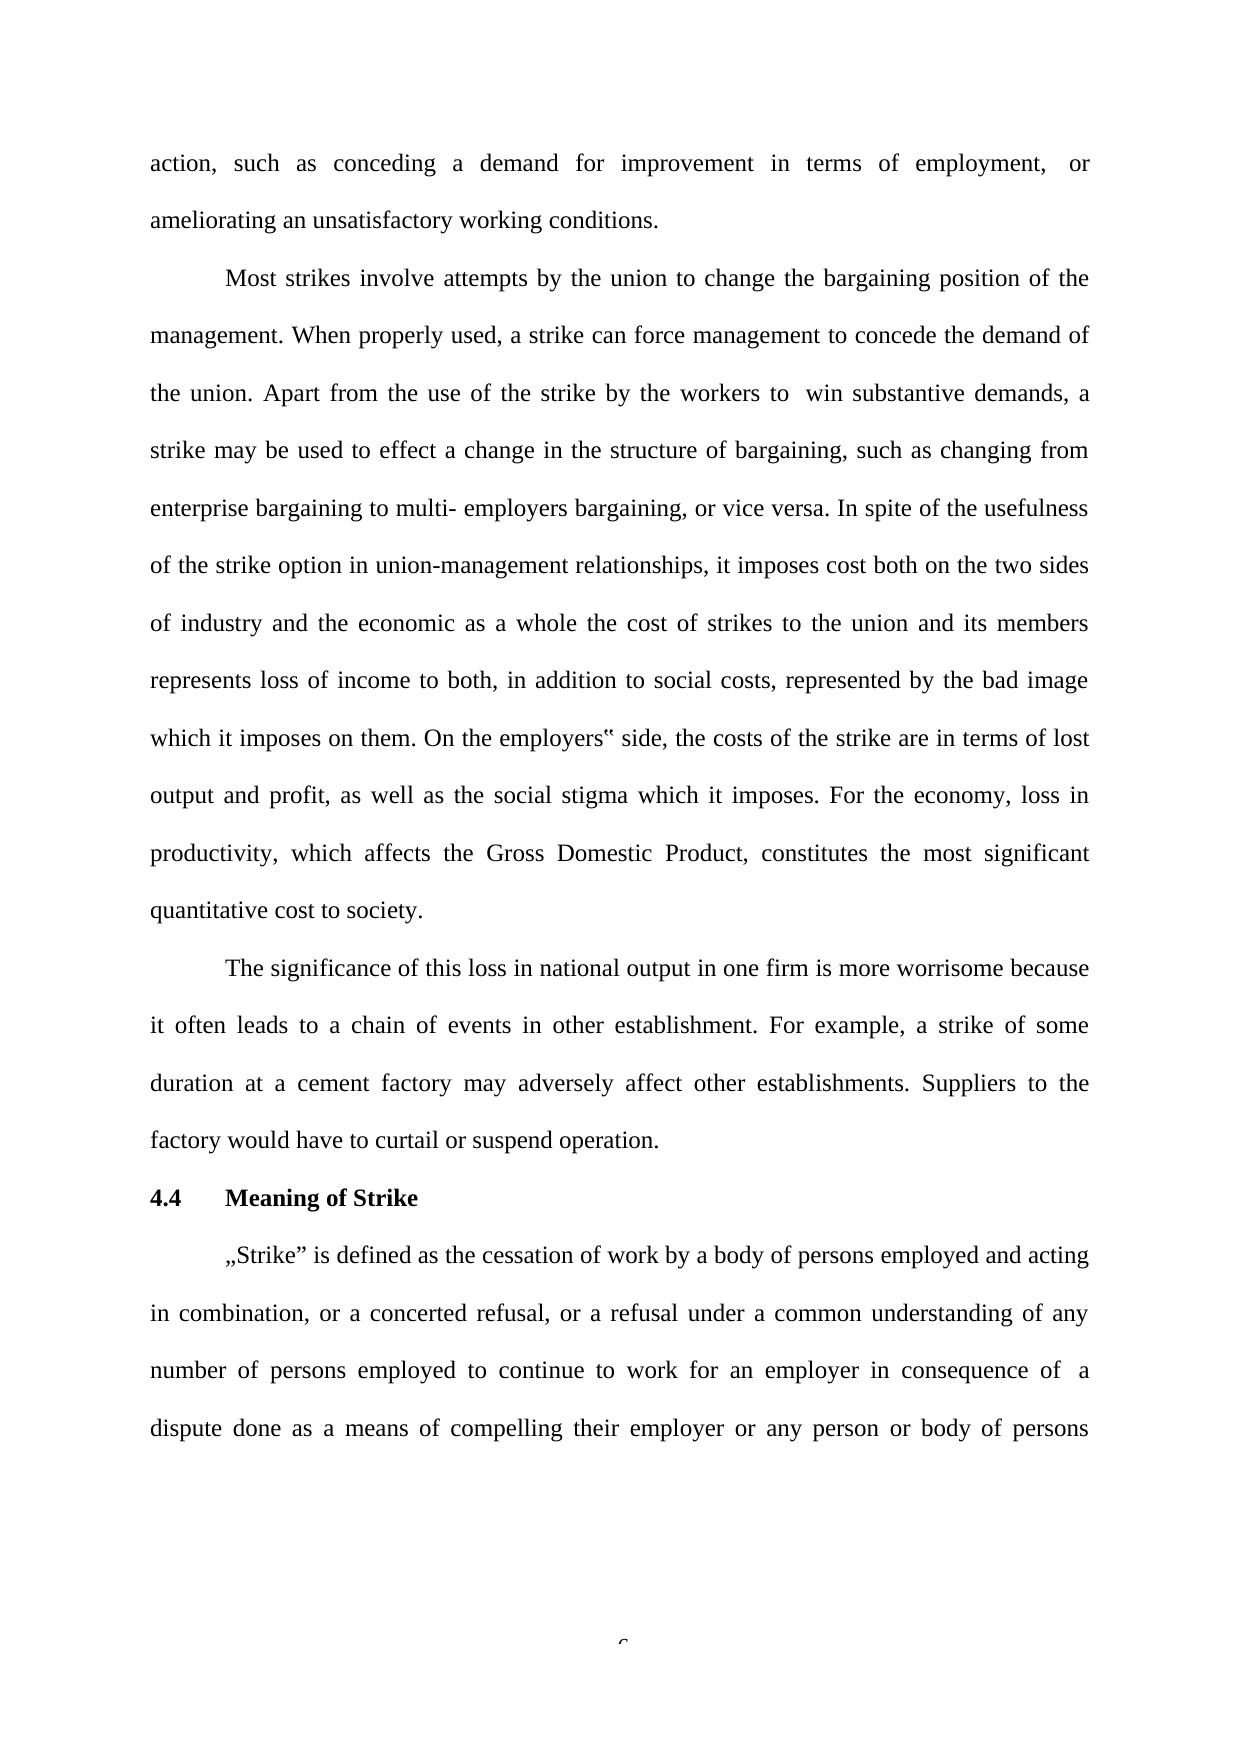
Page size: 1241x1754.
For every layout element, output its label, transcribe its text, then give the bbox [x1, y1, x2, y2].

text Most strikes involve attempts by the union to change the bargaining position of the management. When properly used, a strike can force management to concede the demand of the union. Apart from the use of the strike by the workers to win substantive demands, a strike may be used to effect a change in the structure of bargaining, such as changing from enterprise bargaining to multi- employers bargaining, or vice versa. In spite of the usefulness of the strike option in union-management relationships, it imposes cost both on the two sides of industry and the economic as a whole the cost of strikes to the union and its members represents loss of income to both, in addition to social costs, represented by the bad image which it imposes on them. On the employers‟ side, the costs of the strike are in terms of lost output and profit, as well as the social stigma which it imposes. For the economy, loss in productivity, which affects the Gross Domestic Product, constitutes the most significant quantitative cost to society. [150, 263, 1090, 924]
text The significance of this loss in national output in one firm is more worrisome because it often leads to a chain of events in other establishment. For example, a strike of some duration at a cement factory may adversely affect other establishments. Suppliers to the factory would have to curtail or suspend operation. [150, 953, 1091, 1154]
text action, such as conceding a demand for improvement in terms of employment, or ameliorating an unsatisfactory working conditions. [150, 148, 1090, 234]
subtitle Meaning of Strike [150, 1183, 1123, 1212]
text „Strike” is defined as the cessation of work by a body of persons employed and acting in combination, or a concerted refusal, or a refusal under a common understanding of any number of persons employed to continue to work for an employer in consequence of a dispute done as a means of compelling their employer or any person or body of persons [150, 1241, 1090, 1442]
